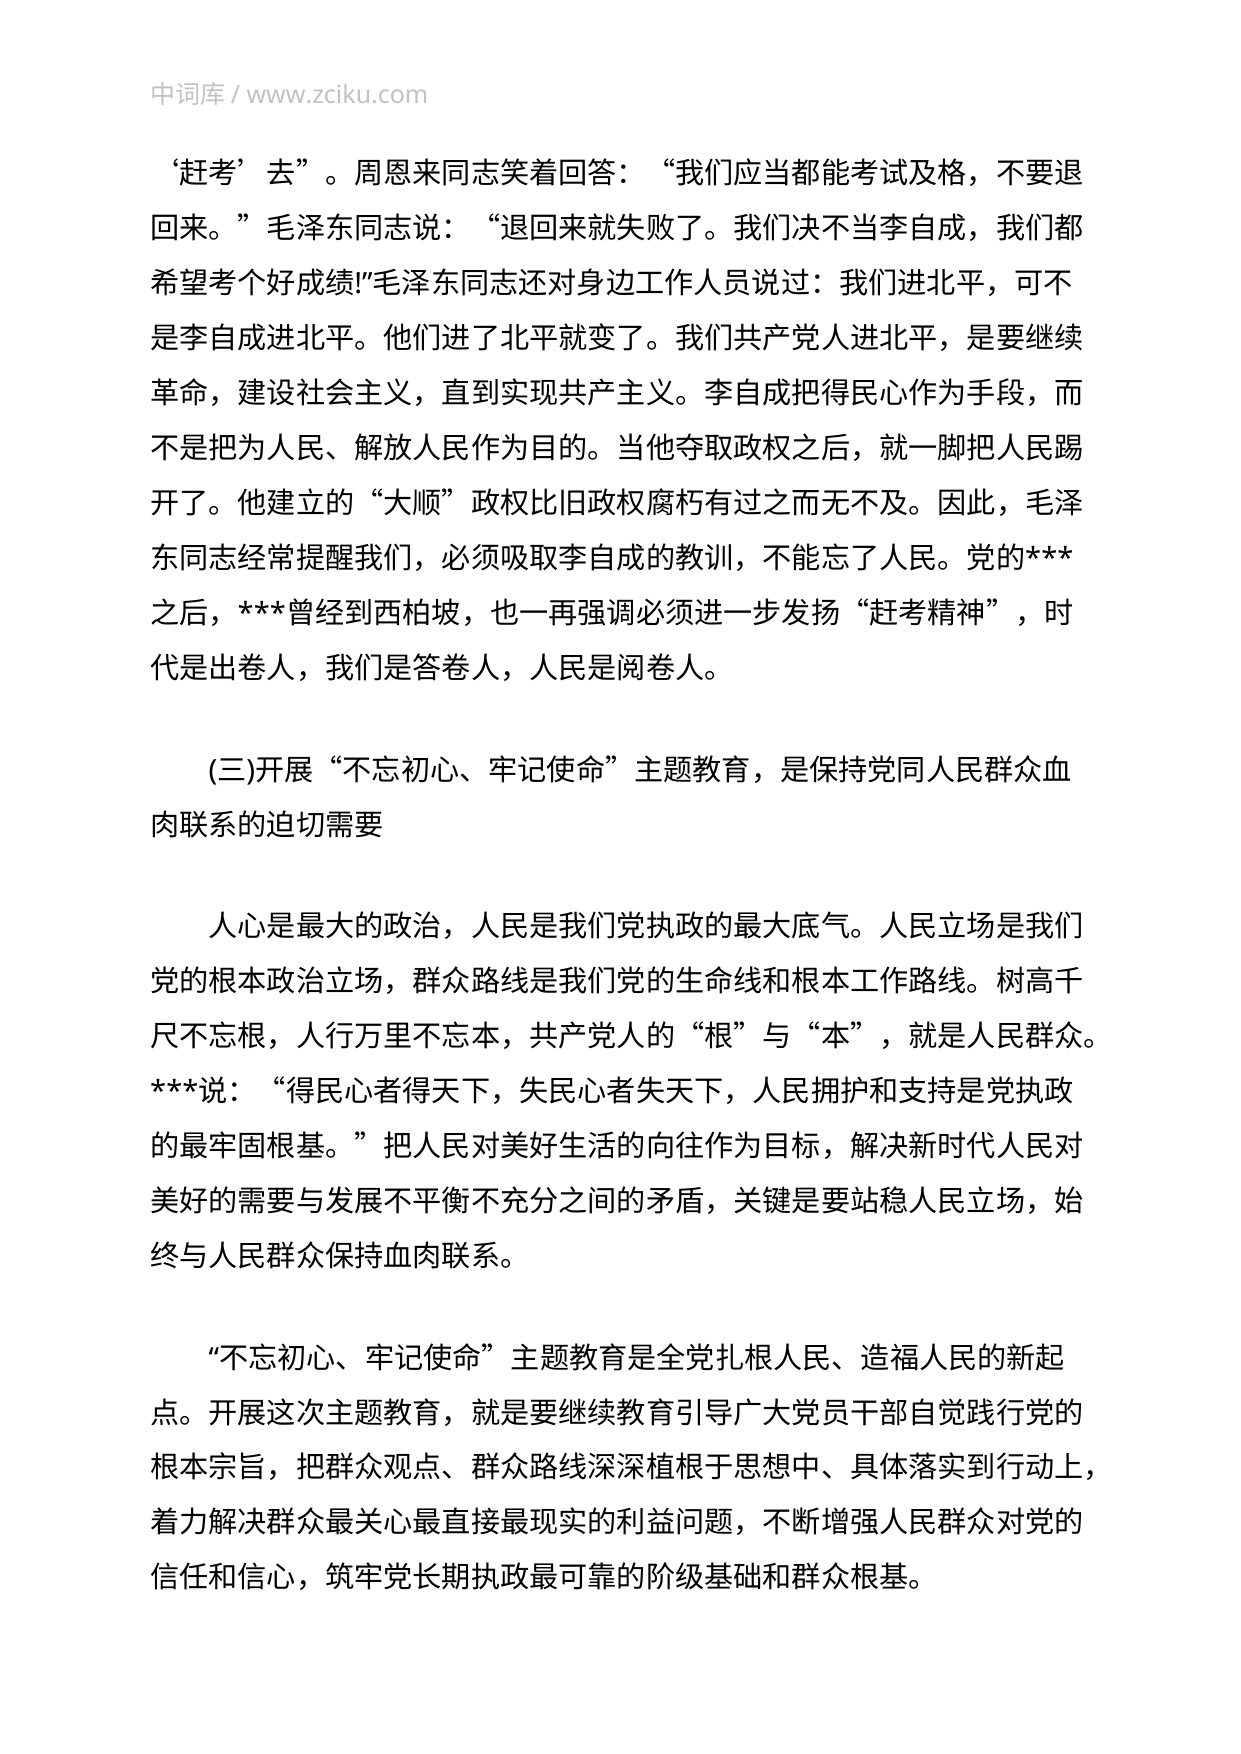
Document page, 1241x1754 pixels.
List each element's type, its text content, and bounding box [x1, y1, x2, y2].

text “不忘初心、牢记使命”主题教育是全党扎根人民、造福人民的新起点。开展这次主题教育，就是要继续教育引导广大党员干部自觉践行党的根本宗旨，把群众观点、群众路线深深植根于思想中、具体落实到行动上，着力解决群众最关心最直接最现实的利益问题，不断增强人民群众对党的信任和信心，筑牢党长期执政最可靠的阶级基础和群众根基。 [150, 1334, 1090, 1596]
text (三)开展“不忘初心、牢记使命”主题教育，是保持党同人民群众血肉联系的迫切需要 [150, 746, 1090, 843]
text 人心是最大的政治，人民是我们党执政的最大底气。人民立场是我们党的根本政治立场，群众路线是我们党的生命线和根本工作路线。树高千尺不忘根，人行万里不忘本，共产党人的“根”与“本”，就是人民群众。***说：“得民心者得天下，失民心者失天下，人民拥护和支持是党执政的最牢固根基。”把人民对美好生活的向往作为目标，解决新时代人民对美好的需要与发展不平衡不充分之间的矛盾，关键是要站稳人民立场，始终与人民群众保持血肉联系。 [150, 903, 1090, 1275]
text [150, 150, 1090, 687]
